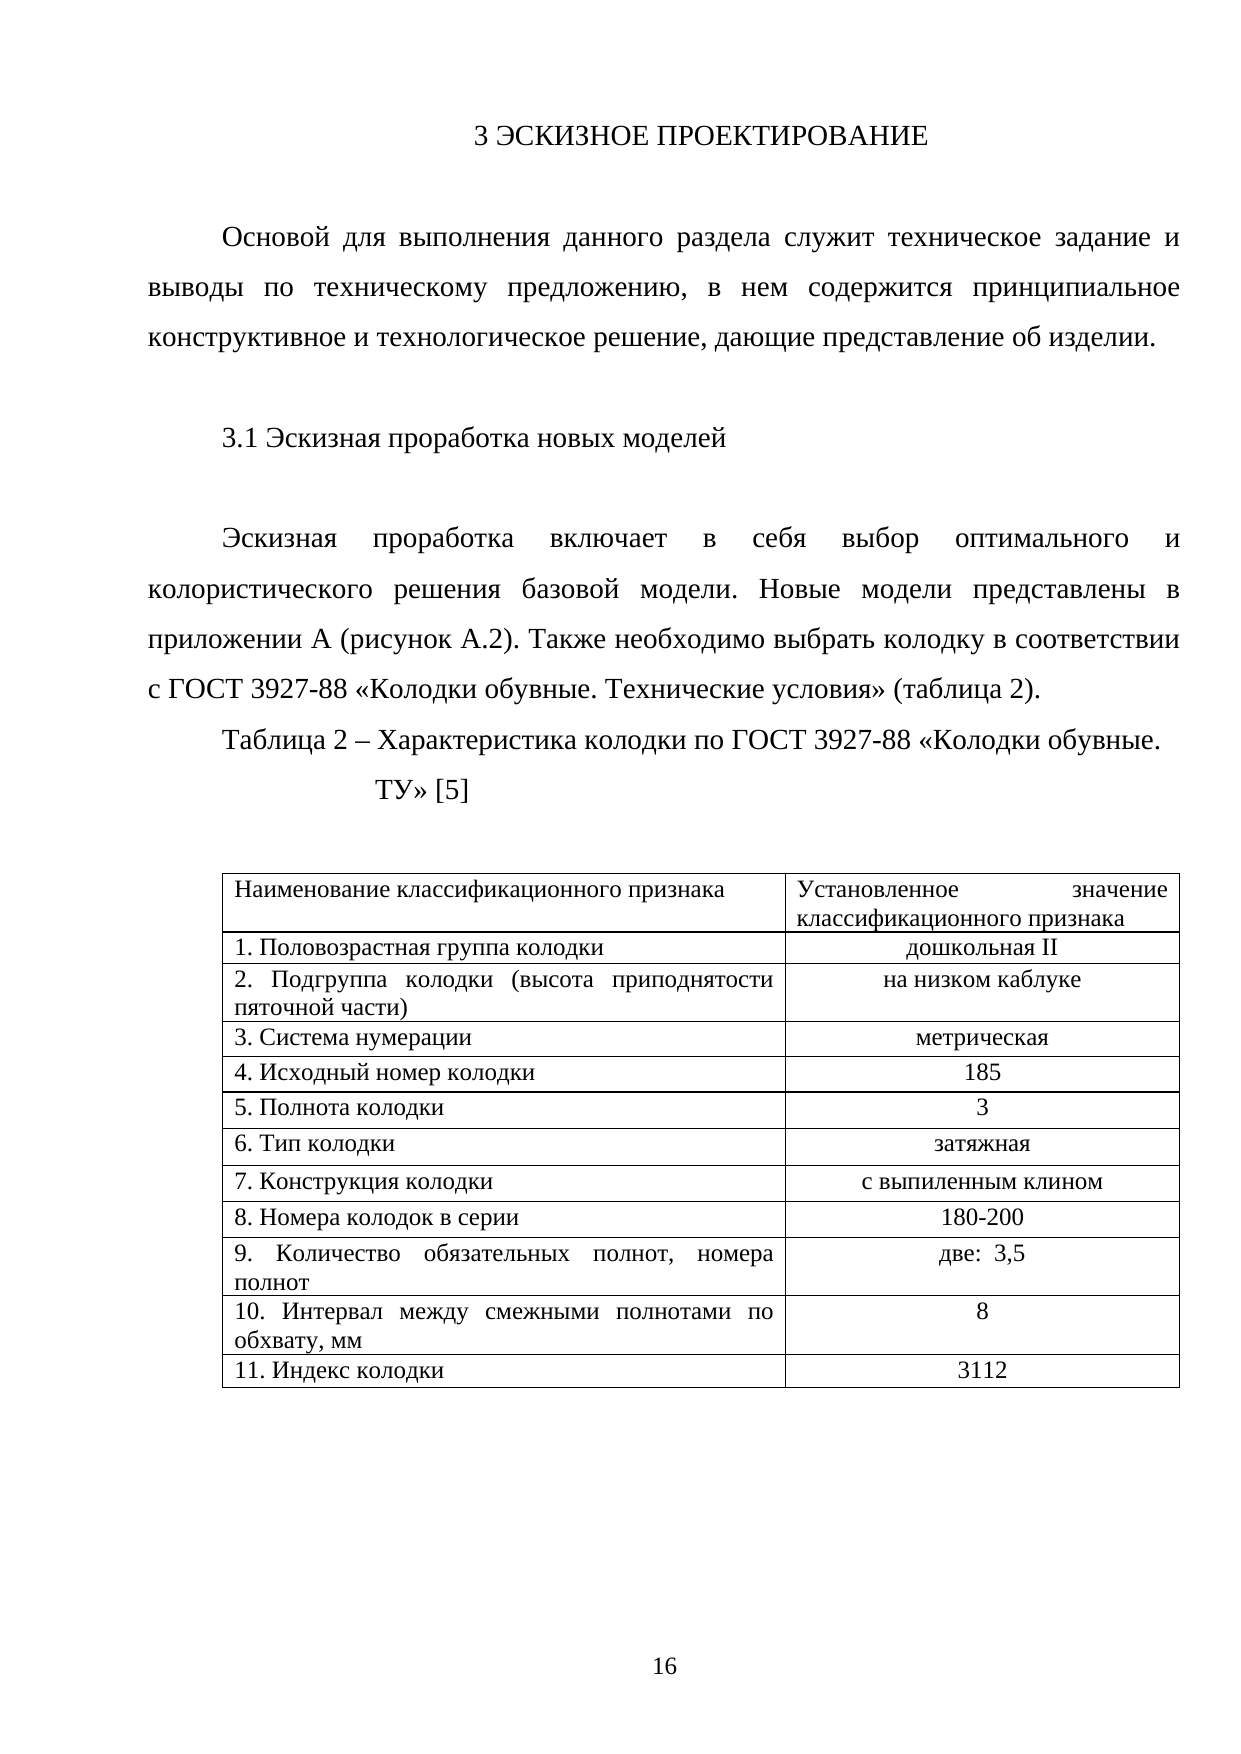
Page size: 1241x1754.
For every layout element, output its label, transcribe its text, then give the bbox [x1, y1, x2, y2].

table_cell 8 [786, 1296, 1179, 1354]
table_cell 7. Конструкция колодки [223, 1166, 785, 1201]
table_cell 8. Номера колодок в серии [223, 1202, 785, 1237]
text 3.1 Эскизная проработка новых моделей [148, 420, 1181, 453]
text ТУ» [5] [148, 772, 1181, 806]
table_cell 4. Исходный номер колодки [223, 1057, 785, 1091]
table_cell дошкольная II [786, 933, 1179, 963]
table_cell на низком каблуке [786, 964, 1179, 1021]
text Эскизная проработка включает в себя выбор оптимального и колористического решения базовой модели. Новые модели представлены в приложении А (рисунок А.2). Также необходимо выбрать колодку в соответствии с ГОСТ 3927-88 «Колодки обувные. Технические условия» (таблица 2). [148, 521, 1181, 705]
text Таблица 2 – Характеристика колодки по ГОСТ 3927-88 «Колодки обувные. [148, 722, 1181, 755]
table_cell 11. Индекс колодки [223, 1355, 785, 1387]
table_cell 3. Система нумерации [223, 1022, 785, 1056]
table_cell 5. Полнота колодки [223, 1093, 785, 1127]
table_cell 2. Подгруппа колодки (высота приподнятости пяточной части) [223, 964, 785, 1021]
table_header Наименование классификационного признака [223, 874, 785, 931]
text 3 ЭСКИЗНОЕ ПРОЕКТИРОВАНИЕ [148, 118, 1181, 152]
table_cell 3 [786, 1093, 1179, 1127]
table_cell 1. Половозрастная группа колодки [223, 933, 785, 963]
table_cell 180-200 [786, 1202, 1179, 1237]
table_cell 3112 [786, 1355, 1179, 1387]
table_cell 185 [786, 1057, 1179, 1091]
text Основой для выполнения данного раздела служит техническое задание и выводы по техническому предложению, в нем содержится принципиальное конструктивное и технологическое решение, дающие представление об изделии. [148, 219, 1181, 353]
table_cell затяжная [786, 1129, 1179, 1165]
table_header Установленное значение классификационного признака [786, 874, 1179, 931]
table_cell 9. Количество обязательных полнот, номера полнот [223, 1238, 785, 1295]
table_cell 6. Тип колодки [223, 1129, 785, 1165]
table_cell метрическая [786, 1022, 1179, 1056]
table_cell две: 3,5 [786, 1238, 1179, 1295]
table_cell с выпиленным клином [786, 1166, 1179, 1201]
table_cell 10. Интервал между смежными полнотами по обхвату, мм [223, 1296, 785, 1354]
